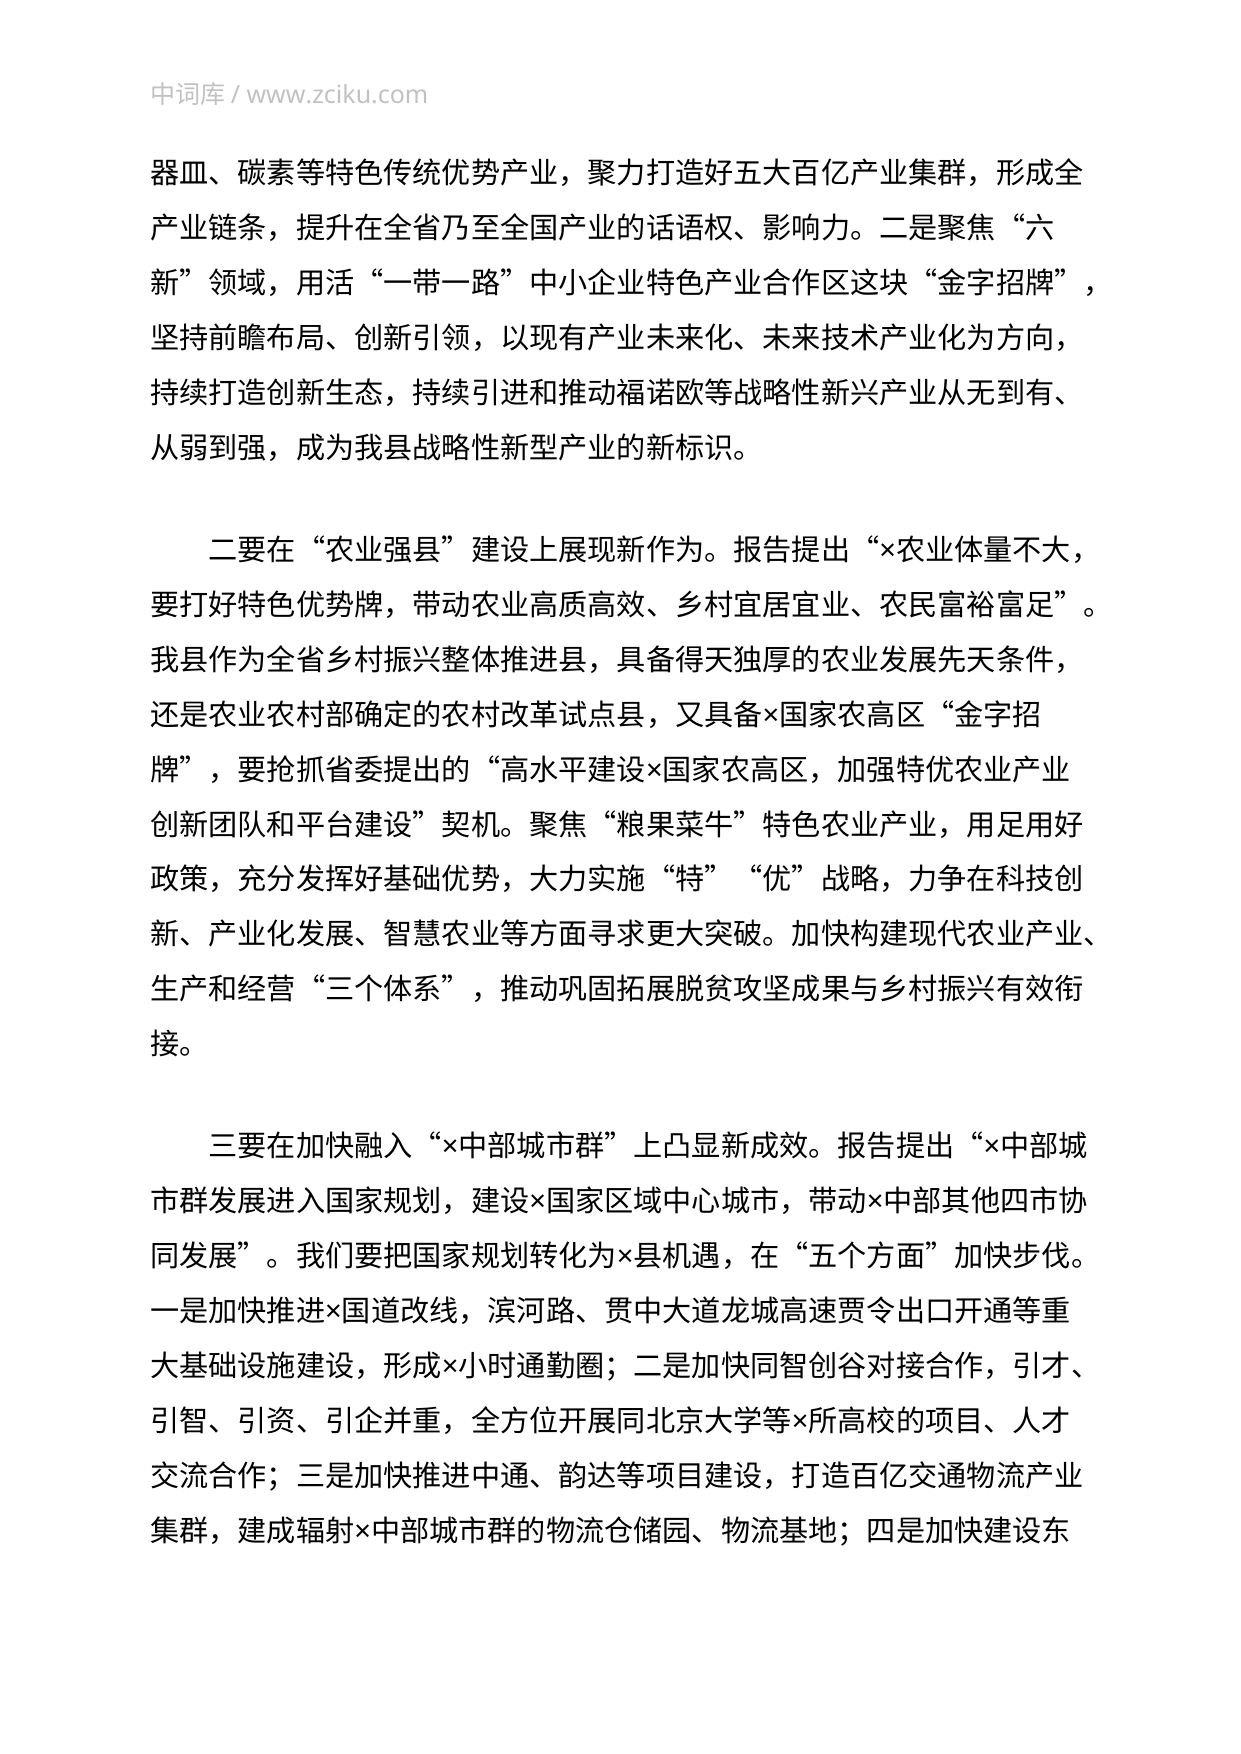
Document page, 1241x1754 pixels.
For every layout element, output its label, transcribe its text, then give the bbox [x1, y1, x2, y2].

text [150, 1122, 1090, 1550]
text 二要在“农业强县”建设上展现新作为。报告提出“×农业体量不大，要打好特色优势牌，带动农业高质高效、乡村宜居宜业、农民富裕富足”。我县作为全省乡村振兴整体推进县，具备得天独厚的农业发展先天条件，还是农业农村部确定的农村改革试点县，又具备×国家农高区“金字招牌”，要抢抓省委提出的“高水平建设×国家农高区，加强特优农业产业创新团队和平台建设”契机。聚焦“粮果菜牛”特色农业产业，用足用好政策，充分发挥好基础优势，大力实施“特”“优”战略，力争在科技创新、产业化发展、智慧农业等方面寻求更大突破。加快构建现代农业产业、生产和经营“三个体系”，推动巩固拓展脱贫攻坚成果与乡村振兴有效衔接。 [150, 526, 1090, 1063]
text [150, 150, 1090, 467]
